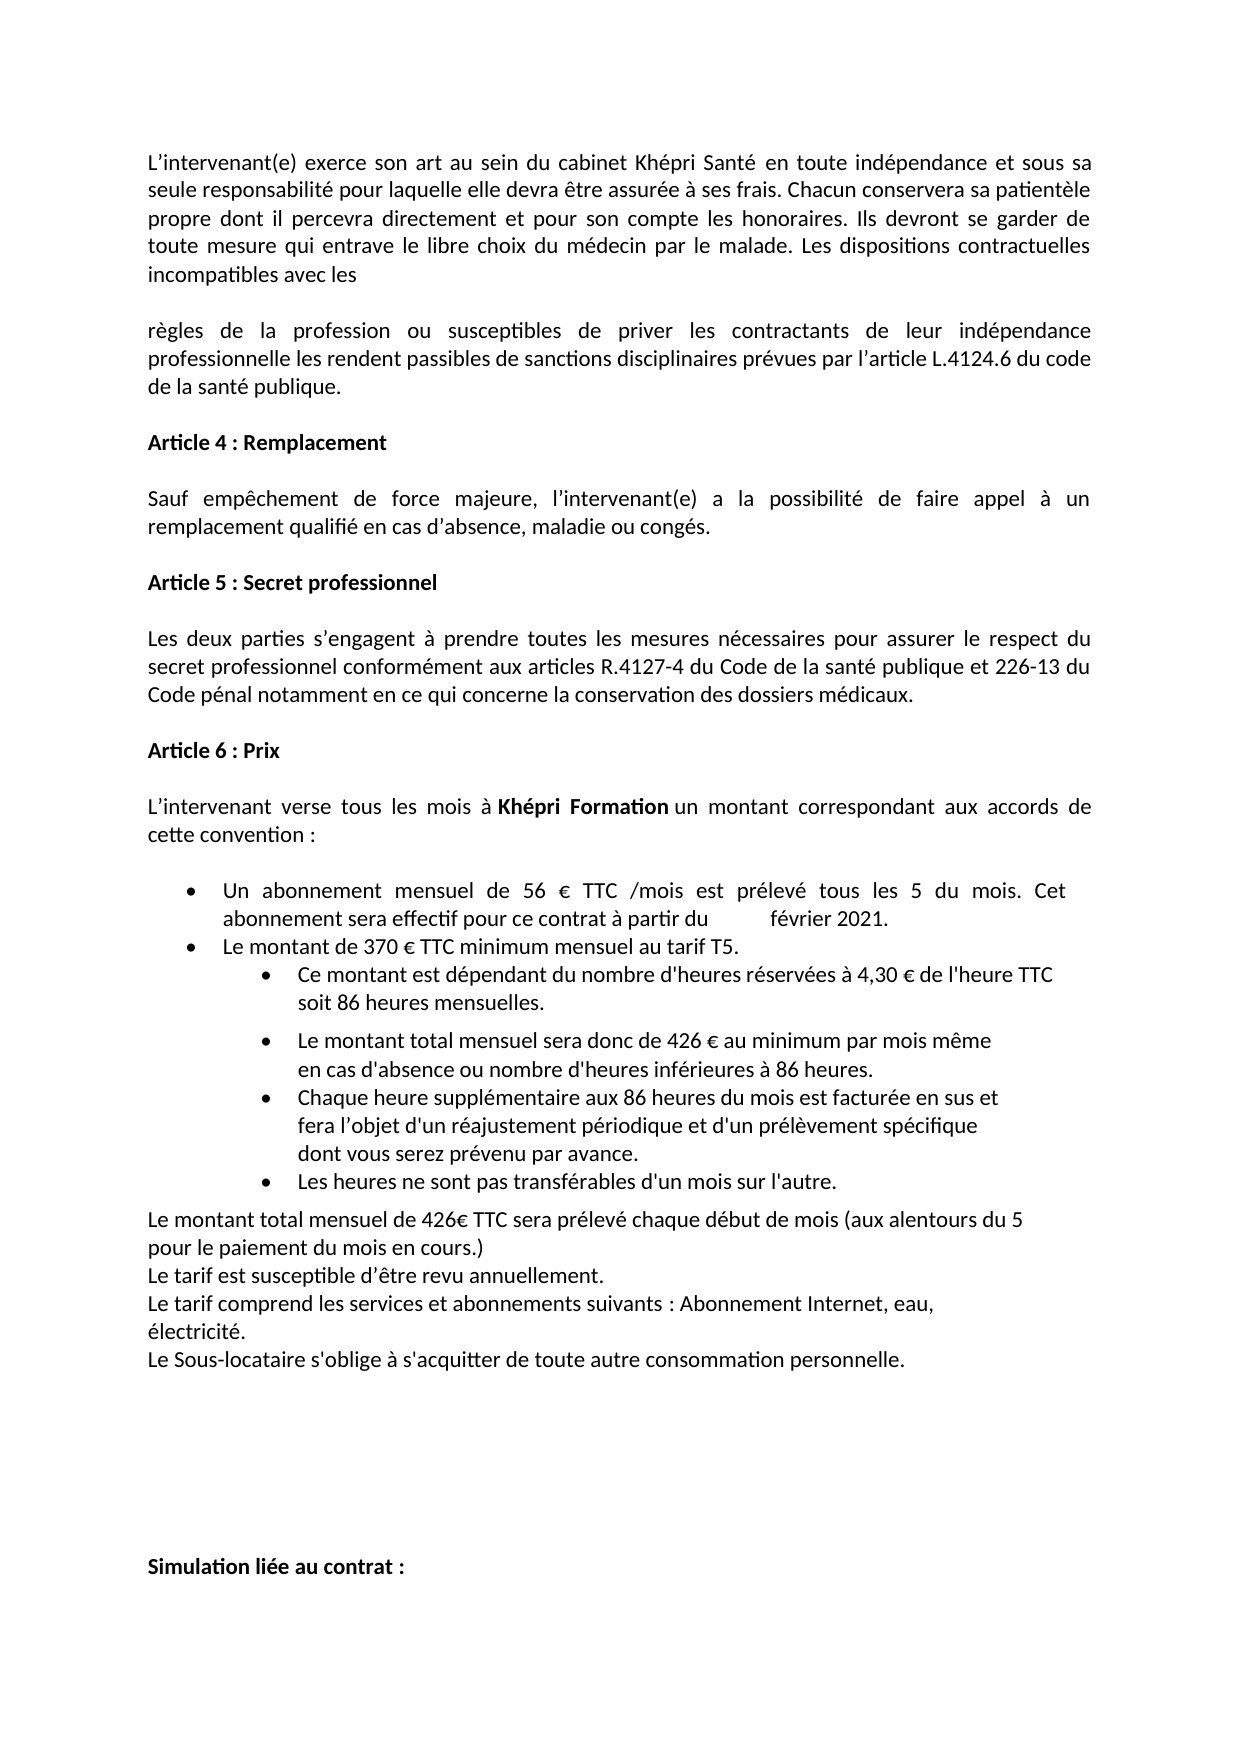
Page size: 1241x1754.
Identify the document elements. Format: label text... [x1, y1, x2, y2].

text Le tarif est susceptible d’être revu annuellement. [148, 1261, 1093, 1289]
list Chaque heure supplémentaire aux 86 heures du mois est facturée en sus et fera l’objet d'un réajustement périodique et d'un prélèvement spécifique dont vous serez prévenu par avance. [260, 1083, 1018, 1167]
text L’intervenant verse tous les mois à Khépri Formation un montant correspondant aux accords de cette convention : [148, 792, 1093, 848]
text L’intervenant(e) exerce son art au sein du cabinet Khépri Santé en toute indépendance et sous sa seule responsabilité pour laquelle elle devra être assurée à ses frais. Chacun conservera sa patientèle propre dont il percevra directement et pour son compte les honoraires. Ils devront se garder de toute mesure qui entrave le libre choix du médecin par le malade. Les dispositions contractuelles incompatibles avec les [148, 148, 1093, 288]
text Le montant total mensuel de 426€ TTC sera prélevé chaque début de mois (aux alentours du 5 pour le paiement du mois en cours.) [148, 1205, 1063, 1261]
list Le montant de 370 € TTC minimum mensuel au tarif T5. [185, 932, 1018, 960]
text règles de la profession ou susceptibles de priver les contractants de leur indépendance professionnelle les rendent passibles de sanctions disciplinaires prévues par l’article L.4124.6 du code de la santé publique. [148, 316, 1093, 400]
text Le tarif comprend les services et abonnements suivants : Abonnement Internet, eau, électricité. Le Sous-locataire s'oblige à s'acquitter de toute autre consommation personnelle. [148, 1289, 1018, 1373]
list Un abonnement mensuel de 56 € TTC /mois est prélevé tous les 5 du mois. Cet abonnement sera effectif pour ce contrat à partir du février 2021. [185, 876, 1068, 932]
list Les heures ne sont pas transférables d'un mois sur l'autre. [260, 1167, 1018, 1195]
text Simulation liée au contrat : [148, 1552, 1087, 1580]
text Article 6 : Prix [148, 736, 1093, 764]
text Sauf empêchement de force majeure, l’intervenant(e) a la possibilité de faire appel à un remplacement qualifié en cas d’absence, maladie ou congés. [148, 484, 1093, 540]
text Article 5 : Secret professionnel [148, 568, 1093, 596]
text Les deux parties s’engagent à prendre toutes les mesures nécessaires pour assurer le respect du secret professionnel conformément aux articles R.4127-4 du Code de la santé publique et 226-13 du Code pénal notamment en ce qui concerne la conservation des dossiers médicaux. [148, 624, 1093, 708]
list Ce montant est dépendant du nombre d'heures réservées à 4,30 € de l'heure TTC soit 86 heures mensuelles. [260, 960, 1087, 1016]
text Article 4 : Remplacement [148, 428, 1093, 456]
list Le montant total mensuel sera donc de 426 € au minimum par mois même en cas d'absence ou nombre d'heures inférieures à 86 heures. [260, 1027, 1018, 1083]
